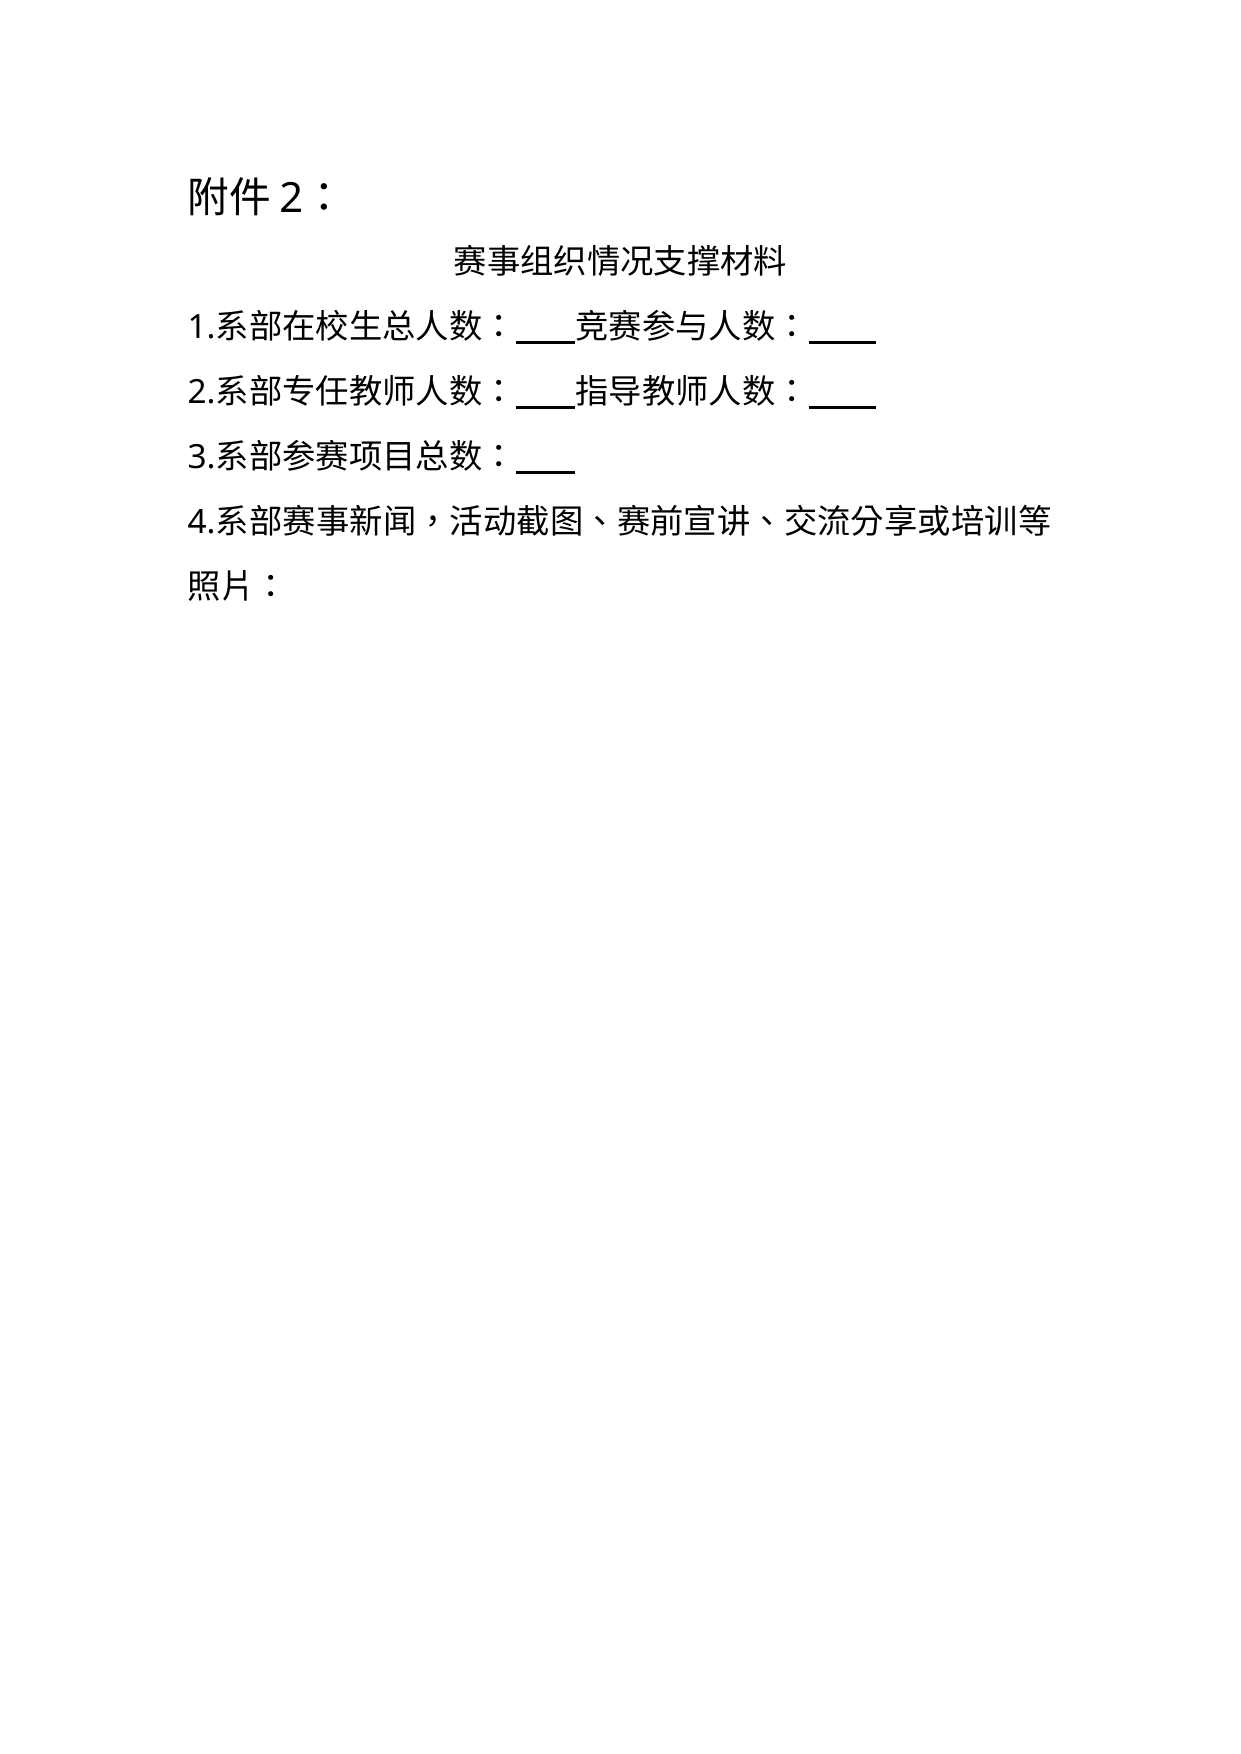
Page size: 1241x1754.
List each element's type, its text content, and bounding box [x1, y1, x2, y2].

text 2.系部专任教师人数： 指导教师人数： [187, 357, 1053, 422]
text 4.系部赛事新闻，活动截图、赛前宣讲、交流分享或培训等照片： [187, 487, 1053, 617]
text 赛事组织情况支撑材料 [187, 227, 1053, 292]
text 1.系部在校生总人数： 竞赛参与人数： [187, 292, 1053, 357]
text 3.系部参赛项目总数： [187, 422, 1053, 487]
text 附件2： [187, 162, 1053, 227]
